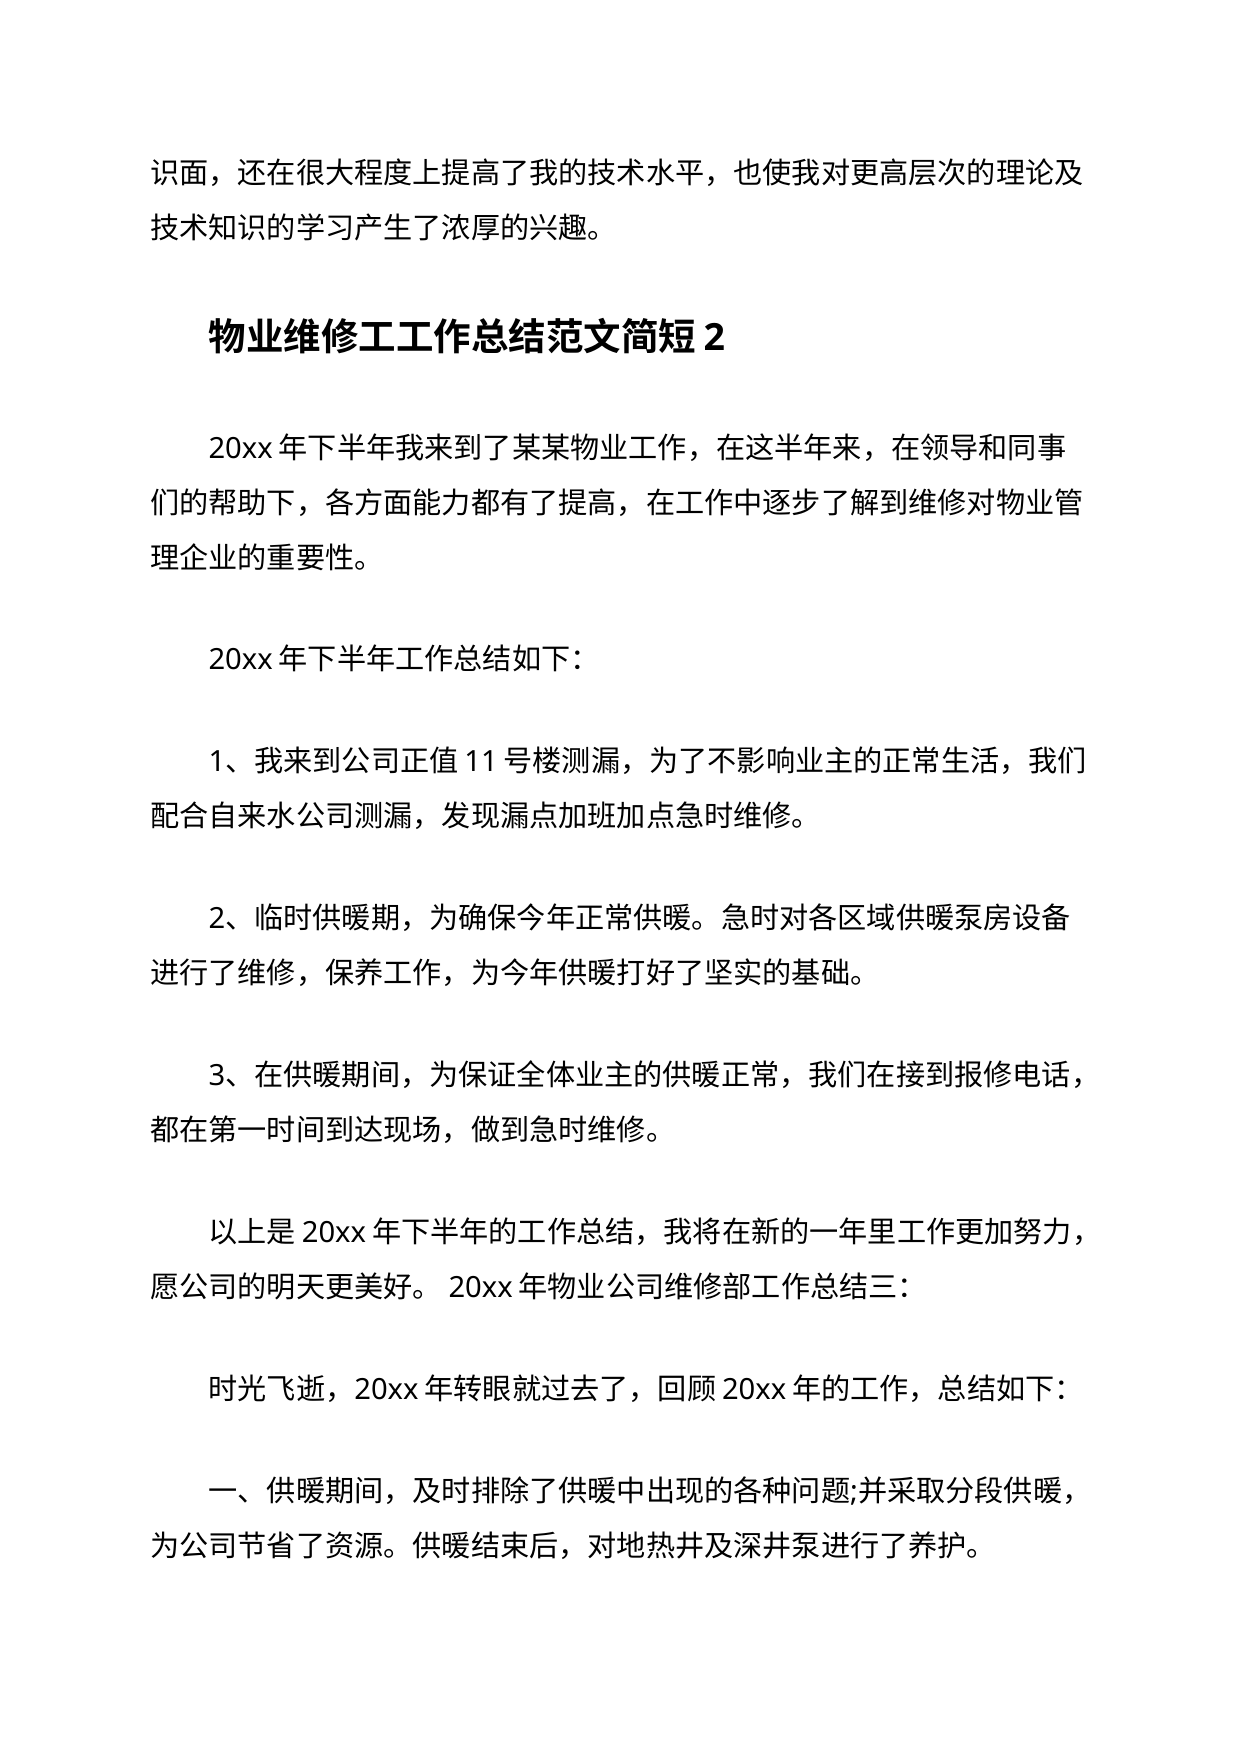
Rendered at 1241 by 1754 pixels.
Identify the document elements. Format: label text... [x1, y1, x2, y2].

text 物业维修工工作总结范文简短2 [150, 307, 1090, 361]
text 2、临时供暖期，为确保今年正常供暖。急时对各区域供暖泵房设备进行了维修，保养工作，为今年供暖打好了坚实的基础。 [150, 895, 1090, 992]
text 一、供暖期间，及时排除了供暖中出现的各种问题;并采取分段供暖，为公司节省了资源。供暖结束后，对地热井及深井泵进行了养护。 [150, 1467, 1090, 1564]
text 1、我来到公司正值11号楼测漏，为了不影响业主的正常生活，我们配合自来水公司测漏，发现漏点加班加点急时维修。 [150, 738, 1090, 835]
text 时光飞逝，20xx年转眼就过去了，回顾20xx年的工作，总结如下： [150, 1365, 1090, 1408]
text 20xx年下半年我来到了某某物业工作，在这半年来，在领导和同事们的帮助下，各方面能力都有了提高，在工作中逐步了解到维修对物业管理企业的重要性。 [150, 424, 1090, 576]
text 20xx年下半年工作总结如下： [150, 636, 1090, 678]
text 以上是20xx年下半年的工作总结，我将在新的一年里工作更加努力，愿公司的明天更美好。 20xx年物业公司维修部工作总结三： [150, 1208, 1090, 1306]
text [150, 150, 1090, 247]
text 3、在供暖期间，为保证全体业主的供暖正常，我们在接到报修电话，都在第一时间到达现场，做到急时维修。 [150, 1051, 1090, 1149]
